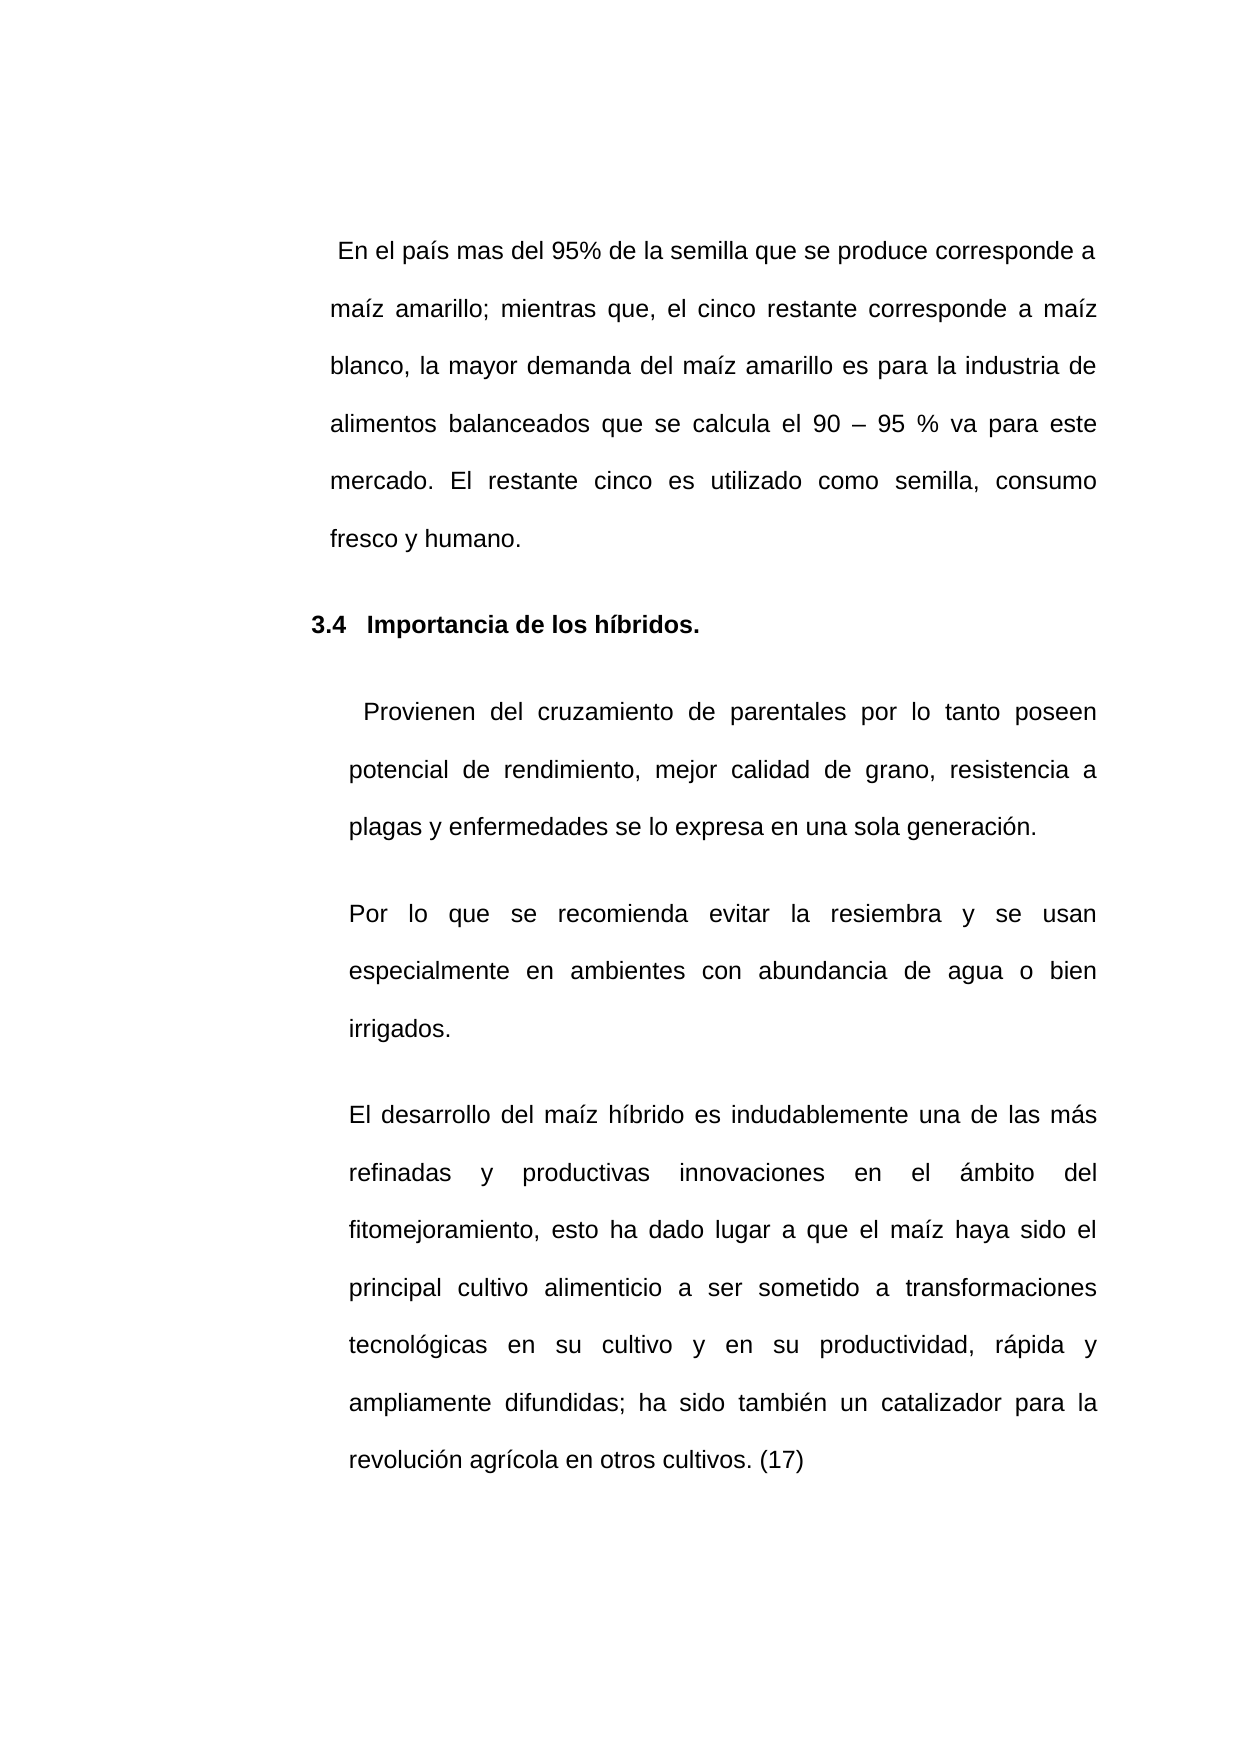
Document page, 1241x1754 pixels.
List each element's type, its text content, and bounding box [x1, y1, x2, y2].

text 3.4 Importancia de los híbridos. [311, 610, 1098, 639]
text Provienen del cruzamiento de parentales por lo tanto poseen potencial de rendimiento, mejor calidad de grano, resistencia a plagas y enfermedades se lo expresa en una sola generación. [349, 697, 1098, 841]
text El desarrollo del maíz híbrido es indudablemente una de las más refinadas y productivas innovaciones en el ámbito del fitomejoramiento, esto ha dado lugar a que el maíz haya sido el principal cultivo alimenticio a ser sometido a transformaciones tecnológicas en su cultivo y en su productividad, rápida y ampliamente difundidas; ha sido también un catalizador para la revolución agrícola en otros cultivos. (17) [349, 1100, 1098, 1474]
text En el país mas del 95% de la semilla que se produce corresponde a maíz amarillo; mientras que, el cinco restante corresponde a maíz blanco, la mayor demanda del maíz amarillo es para la industria de alimentos balanceados que se calcula el 90 – 95 % va para este mercado. El restante cinco es utilizado como semilla, consumo fresco y humano. [236, 236, 1098, 552]
text Por lo que se recomienda evitar la resiembra y se usan especialmente en ambientes con abundancia de agua o bien irrigados. [349, 899, 1098, 1042]
